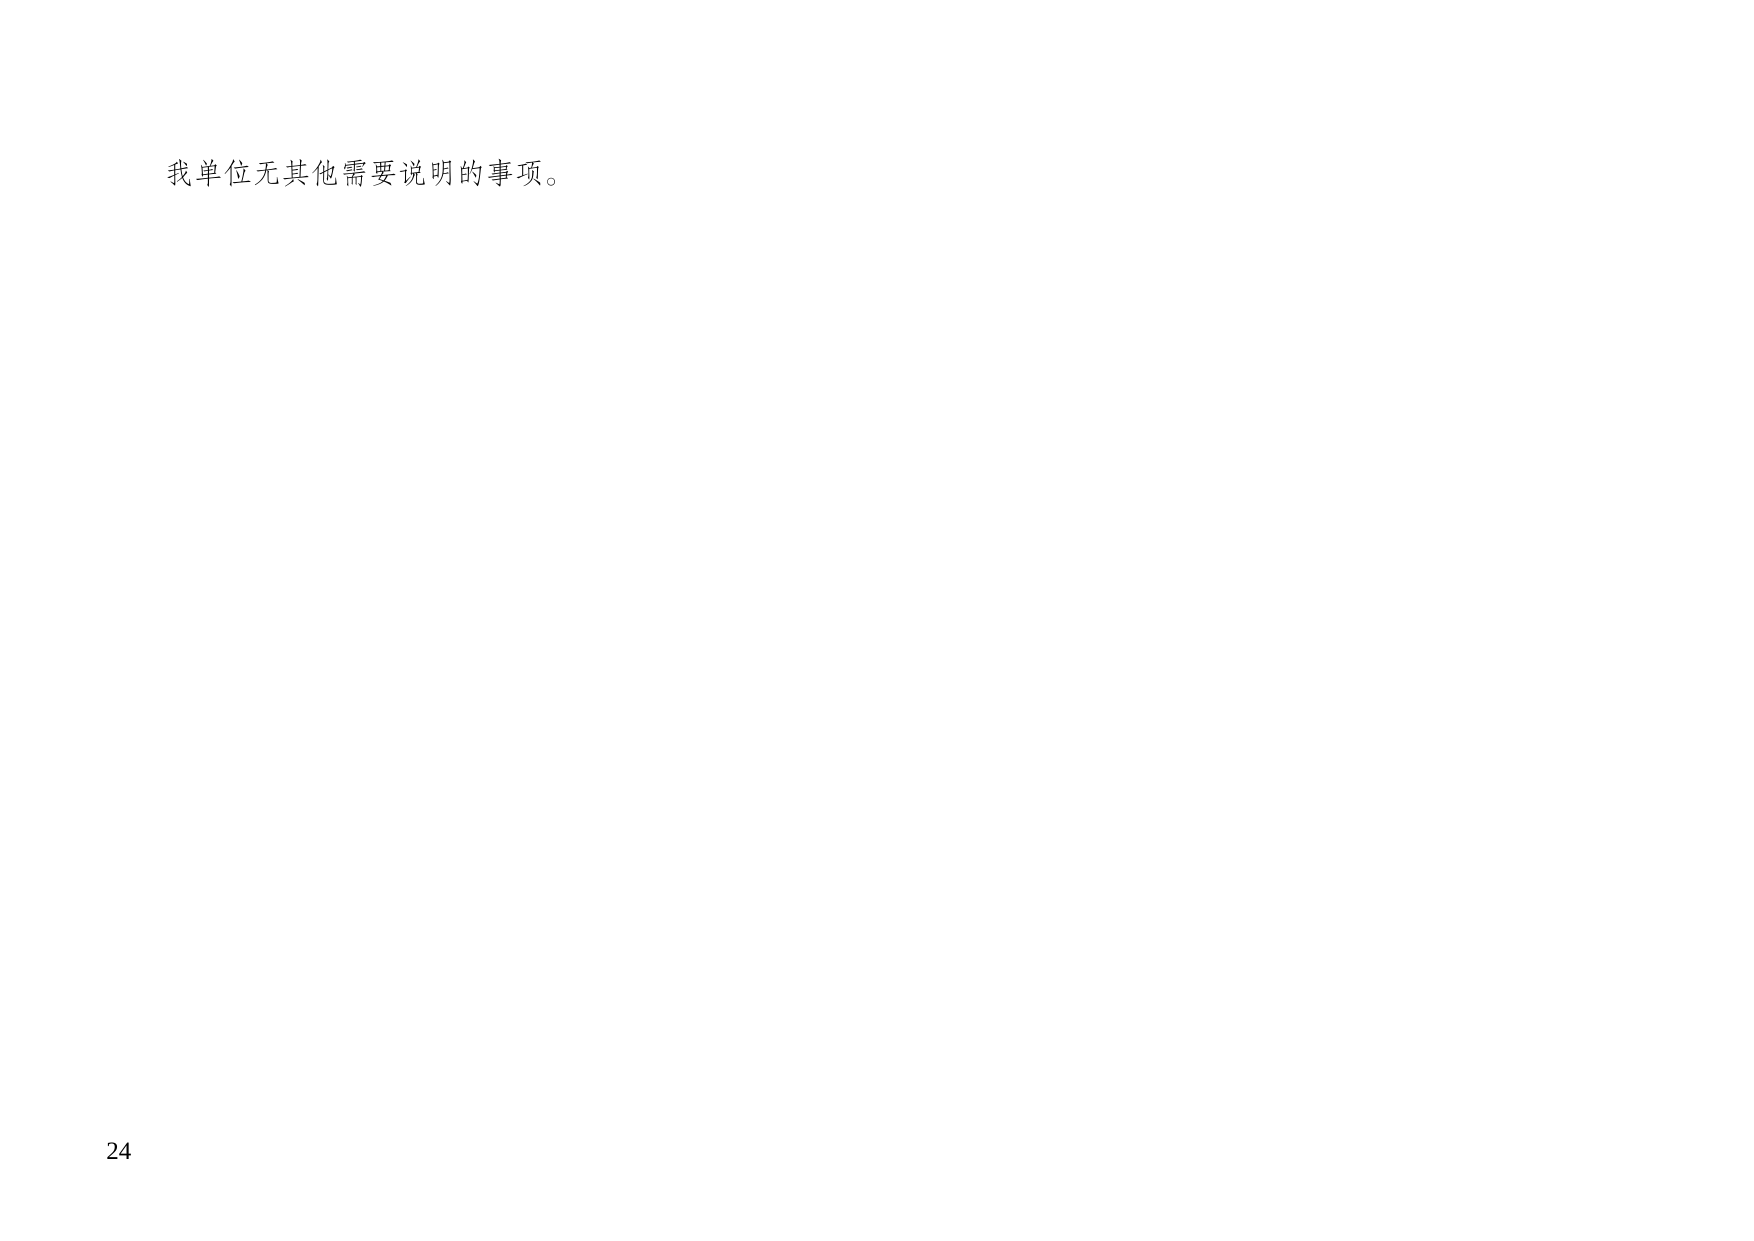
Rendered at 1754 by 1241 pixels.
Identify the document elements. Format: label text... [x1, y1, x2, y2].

text 我单位无其他需要说明的事项。 [106, 142, 1648, 194]
